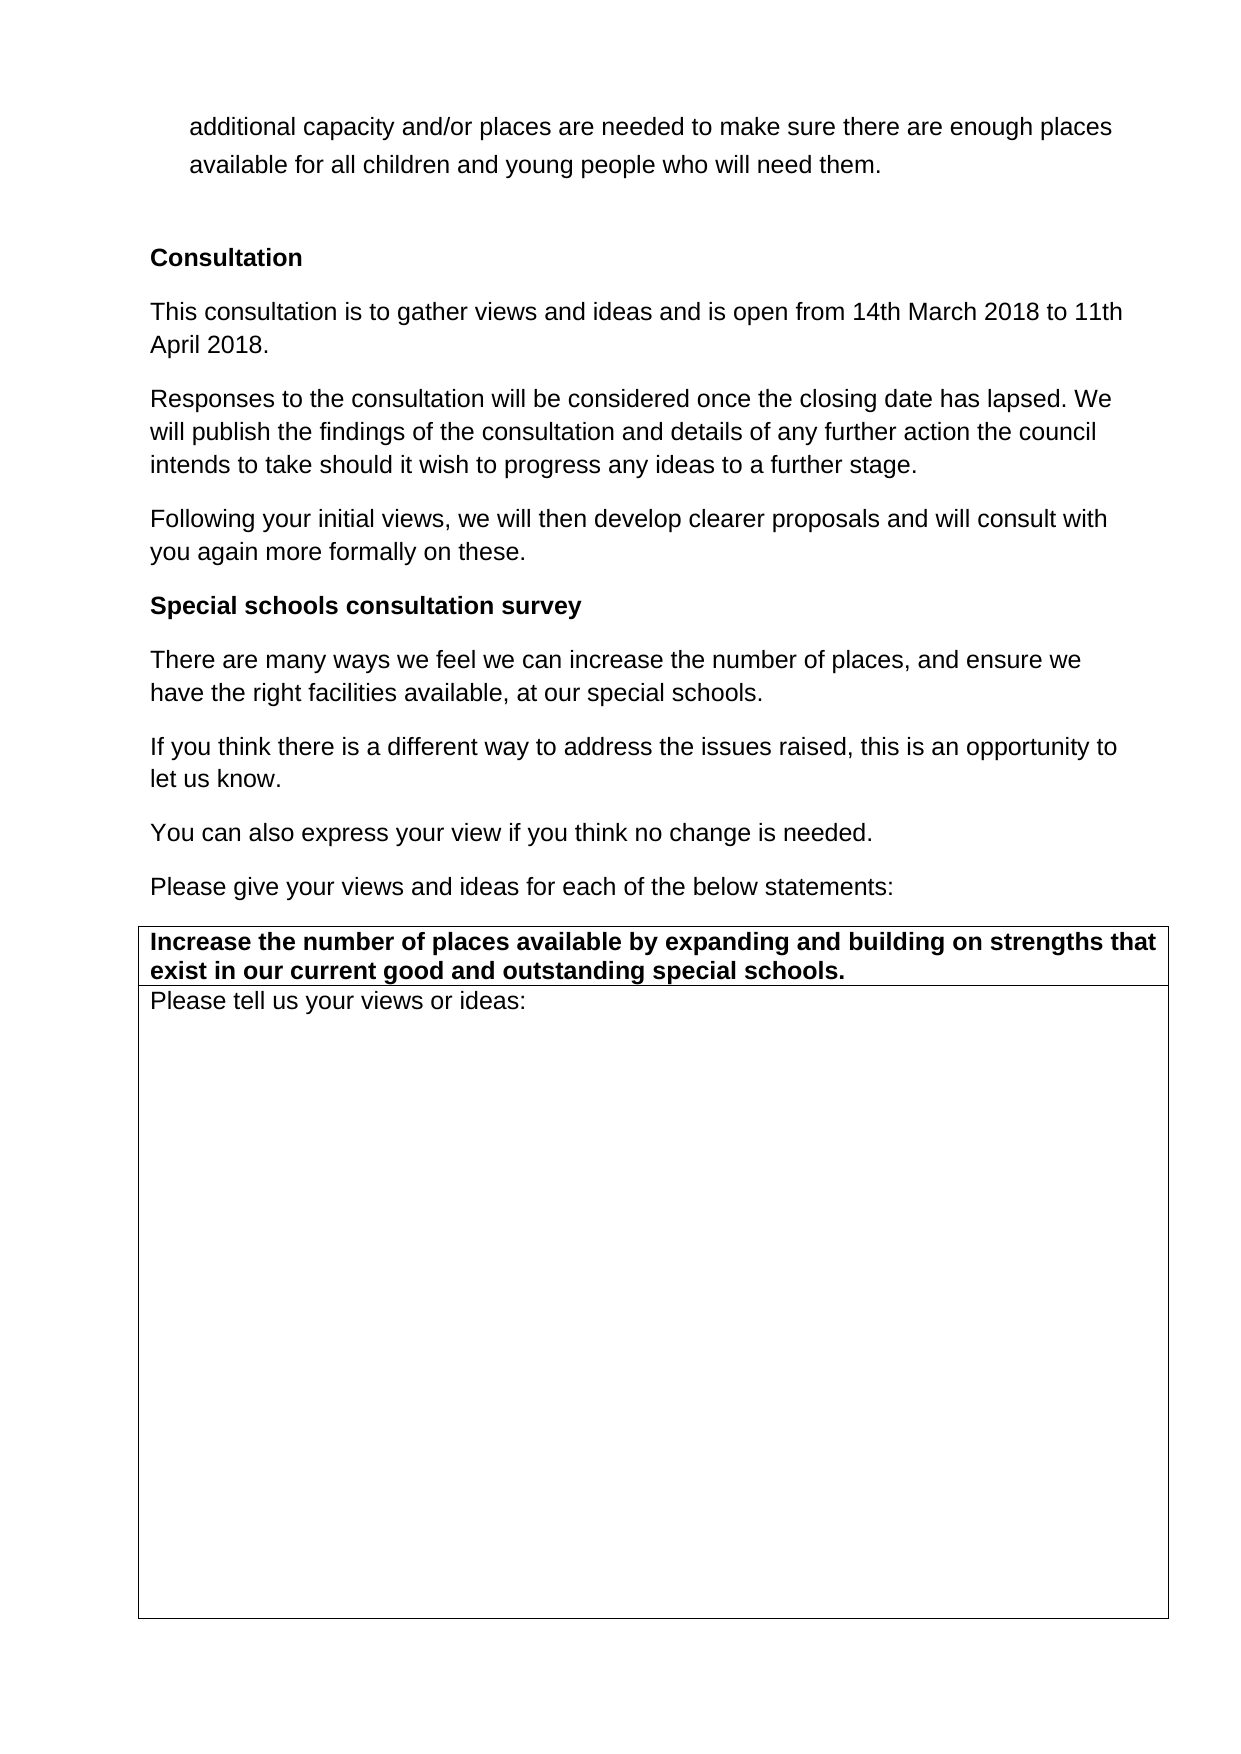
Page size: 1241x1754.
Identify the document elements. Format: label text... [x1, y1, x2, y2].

text There are many ways we feel we can increase the number of places, and ensure we have the right facilities available, at our special schools. [150, 644, 1137, 706]
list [152, 103, 1137, 178]
text Following your initial views, we will then develop clearer proposals and will consult with you again more formally on these. [150, 504, 1137, 566]
text Responses to the consultation will be considered once the closing date has lapsed. We will publish the findings of the consultation and details of any further action the council intends to take should it wish to progress any ideas to a further stage. [150, 384, 1137, 479]
table_header Increase the number of places available by expanding and building on strengths that exist in our current good and outstanding special schools. [139, 927, 1168, 984]
table_cell Please tell us your views or ideas: [139, 986, 1168, 1618]
text Consultation [150, 243, 1137, 272]
text Please give your views and ideas for each of the below statements: [150, 872, 1137, 901]
text If you think there is a different way to address the issues raised, this is an opportunity to let us know. [150, 731, 1137, 793]
text Special schools consultation survey [150, 591, 1137, 619]
text You can also express your view if you think no change is needed. [150, 818, 1137, 847]
text This consultation is to gather views and ideas and is open from 14th March 2018 to 11th April 2018. [150, 297, 1137, 359]
